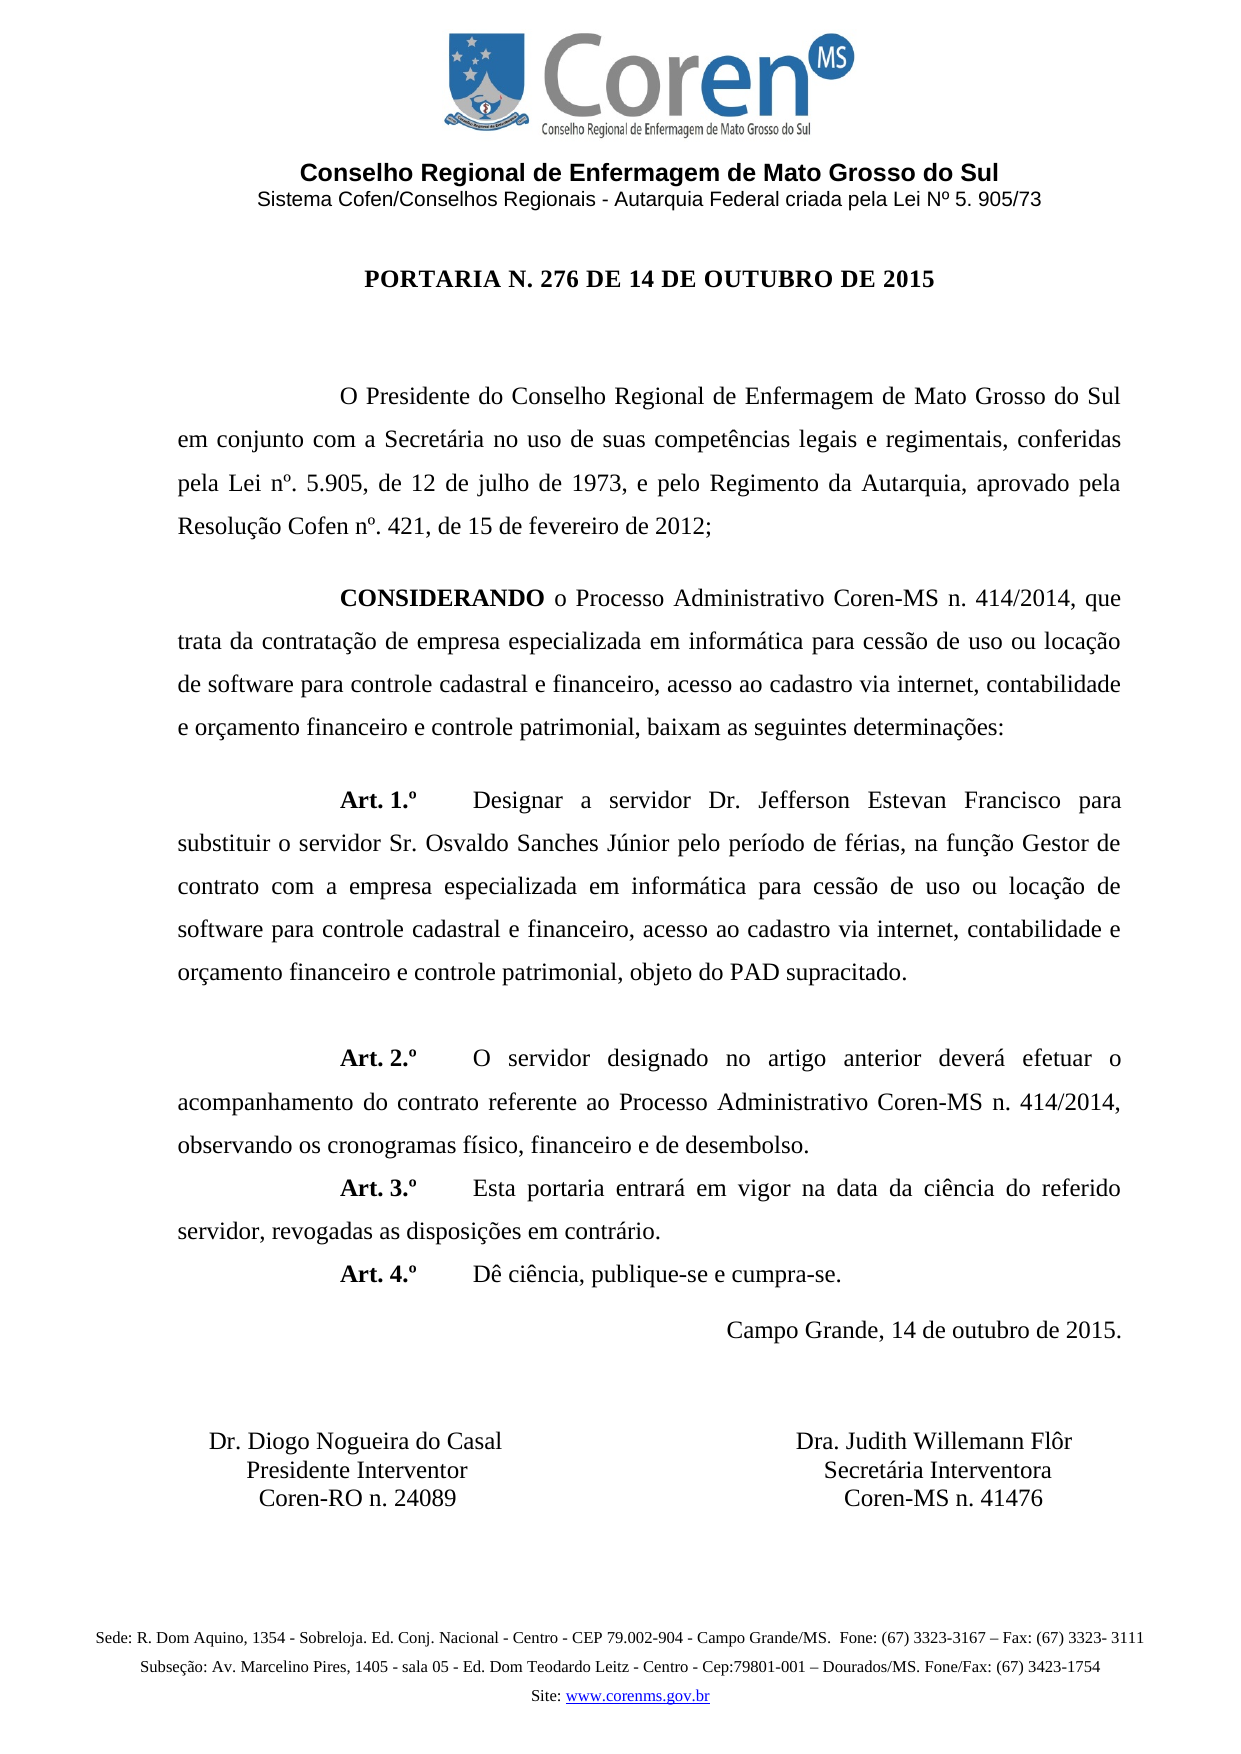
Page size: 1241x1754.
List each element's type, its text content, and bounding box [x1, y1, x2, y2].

text O Presidente do Conselho Regional de Enfermagem de Mato Grosso do Sul em conjunto com a Secretária no uso de suas competências legais e regimentais, conferidas pela Lei nº. 5.905, de 12 de julho de 1973, e pelo Regimento da Autarquia, aprovado pela Resolução Cofen nº. 421, de 15 de fevereiro de 2012; [177, 381, 1122, 539]
list Esta portaria entrará em vigor na data da ciência do referido servidor, revogadas as disposições em contrário. [177, 1173, 1122, 1245]
picture [442, 29, 857, 142]
list Dê ciência, publique-se e cumpra-se. [177, 1259, 1122, 1288]
text Presidente Interventor Secretária Interventora [177, 1455, 1122, 1483]
list Designar a servidor Dr. Jefferson Estevan Francisco para substituir o servidor Sr. Osvaldo Sanches Júnior pelo período de férias, na função Gestor de contrato com a empresa especializada em informática para cessão de uso ou locação de software para controle cadastral e financeiro, acesso ao cadastro via internet, contabilidade e orçamento financeiro e controle patrimonial, objeto do PAD supracitado. [177, 785, 1122, 986]
list Campo Grande, 14 de outubro de 2015. [340, 1315, 1122, 1343]
text Coren-RO n. 24089 Coren-MS n. 41476 [177, 1483, 1122, 1512]
title Portaria n. 276 de 14 de outubro de 2015 [177, 264, 1122, 293]
list O servidor designado no artigo anterior deverá efetuar o acompanhamento do contrato referente ao Processo Administrativo Coren-MS n. 414/2014, observando os cronogramas físico, financeiro e de desembolso. [177, 1043, 1122, 1158]
text Dr. Diogo Nogueira do Casal Dra. Judith Willemann Flôr [177, 1426, 1122, 1455]
text CONSIDERANDO o Processo Administrativo Coren-MS n. 414/2014, que trata da contratação de empresa especializada em informática para cessão de uso ou locação de software para controle cadastral e financeiro, acesso ao cadastro via internet, contabilidade e orçamento financeiro e controle patrimonial, baixam as seguintes determinações: [177, 583, 1122, 741]
